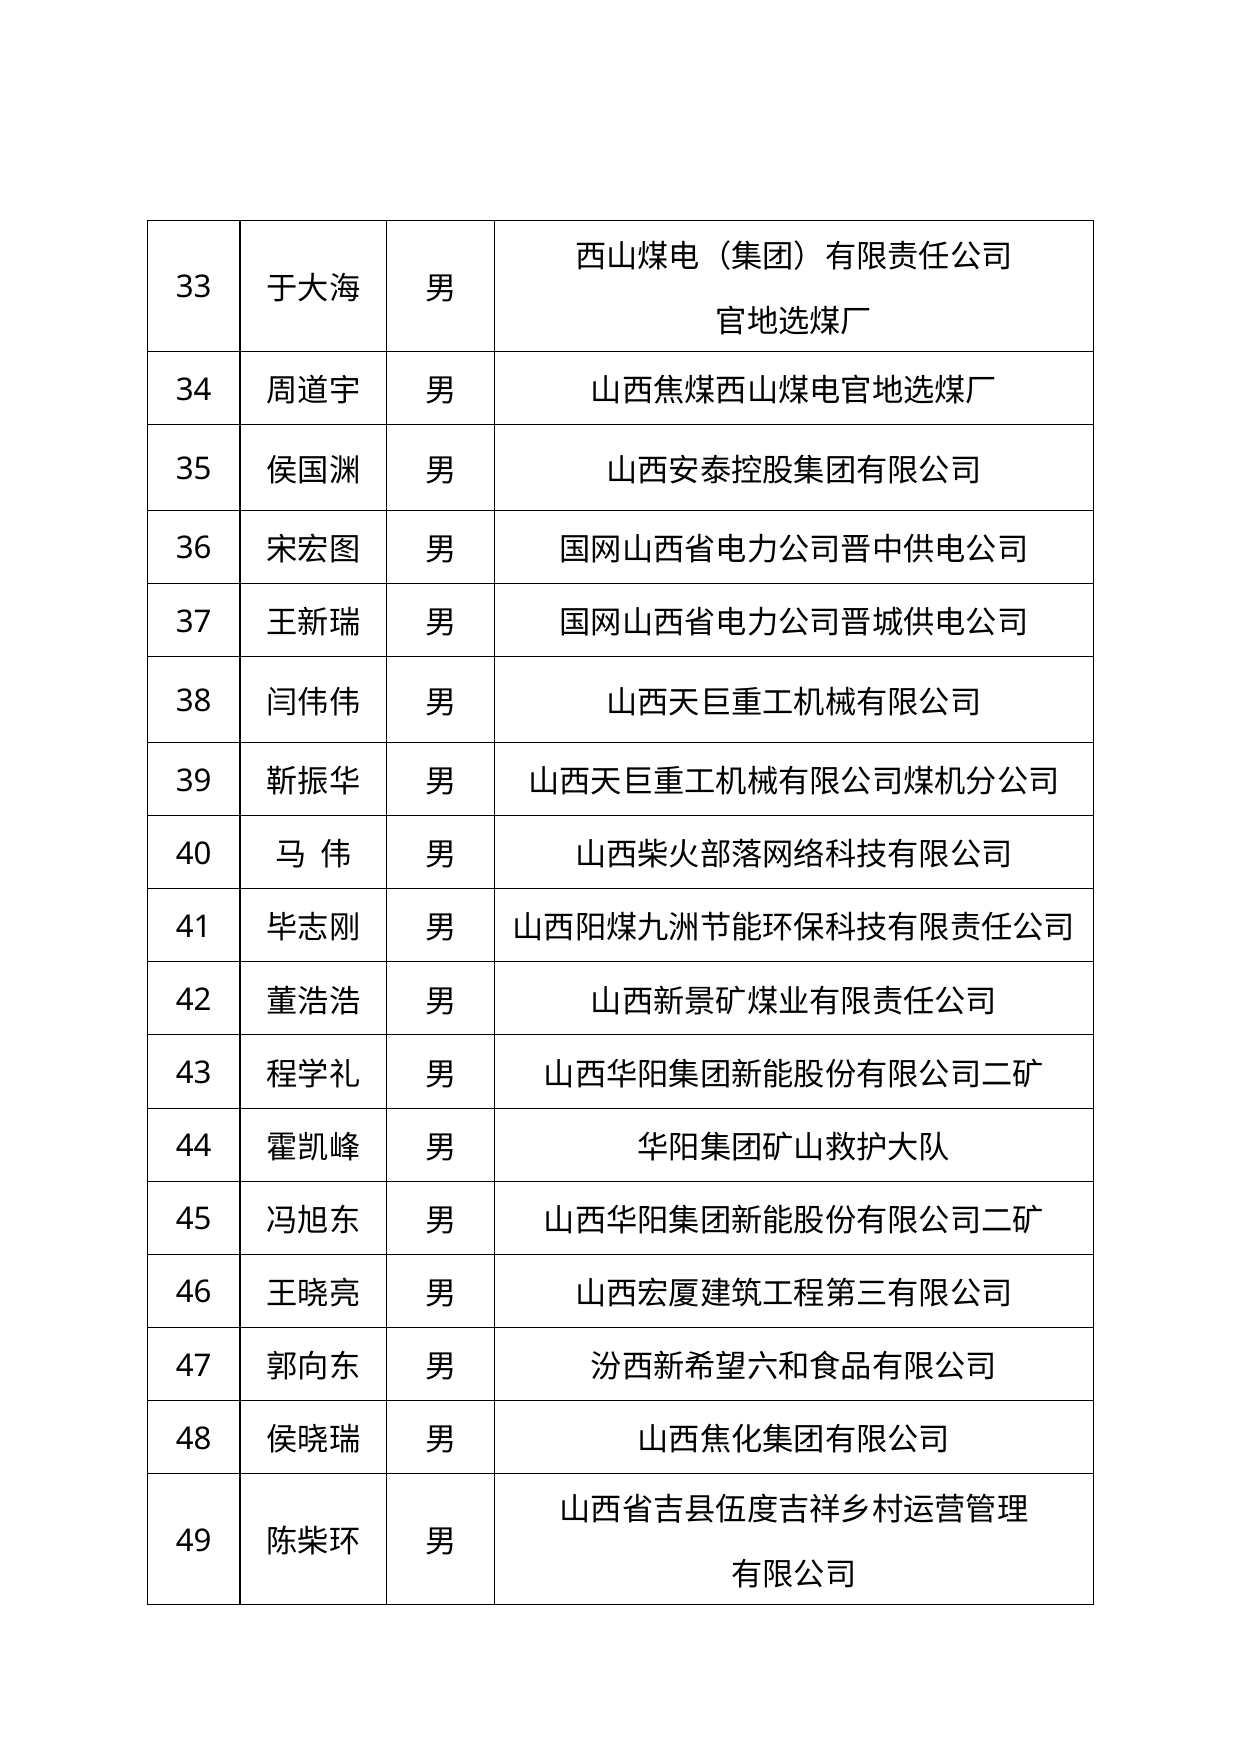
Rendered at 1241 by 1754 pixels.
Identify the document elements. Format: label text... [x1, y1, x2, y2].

table_cell 男 [387, 425, 494, 510]
table_cell 男 [387, 889, 494, 961]
table_cell 41 [148, 889, 239, 961]
table_cell 39 [148, 743, 239, 815]
table_cell 国网山西省电力公司晋中供电公司 [495, 511, 1093, 583]
table_cell 国网山西省电力公司晋城供电公司 [495, 584, 1093, 656]
table_cell 男 [387, 221, 494, 351]
table_cell 闫伟伟 [241, 657, 386, 742]
table_cell 37 [148, 584, 239, 656]
table_cell 霍凯峰 [241, 1109, 386, 1181]
table_cell 42 [148, 962, 239, 1034]
table_cell 33 [148, 221, 239, 351]
table_cell 董浩浩 [241, 962, 386, 1034]
table_cell 男 [387, 584, 494, 656]
table_cell 山西焦煤西山煤电官地选煤厂 [495, 352, 1093, 424]
table_cell 于大海 [241, 221, 386, 351]
table_cell 男 [387, 1401, 494, 1473]
table_cell 男 [387, 743, 494, 815]
table_cell 45 [148, 1182, 239, 1254]
table_cell 山西省吉县伍度吉祥乡村运营管理 有限公司 [495, 1474, 1093, 1604]
table_cell 侯国渊 [241, 425, 386, 510]
table_cell 山西焦化集团有限公司 [495, 1401, 1093, 1473]
table_cell 程学礼 [241, 1035, 386, 1107]
table_cell 山西华阳集团新能股份有限公司二矿 [495, 1035, 1093, 1107]
table_cell 王新瑞 [241, 584, 386, 656]
table_cell 48 [148, 1401, 239, 1473]
table_cell 周道宇 [241, 352, 386, 424]
table_cell 西山煤电（集团）有限责任公司 官地选煤厂 [495, 221, 1093, 351]
table_cell 毕志刚 [241, 889, 386, 961]
table_cell 汾西新希望六和食品有限公司 [495, 1328, 1093, 1400]
table_cell 山西阳煤九洲节能环保科技有限责任公司 [495, 889, 1093, 961]
table_cell 男 [387, 1474, 494, 1604]
table_cell 47 [148, 1328, 239, 1400]
table_cell 34 [148, 352, 239, 424]
table_cell 冯旭东 [241, 1182, 386, 1254]
table_cell 44 [148, 1109, 239, 1181]
table_cell 男 [387, 1328, 494, 1400]
table_cell 男 [387, 352, 494, 424]
table_cell 山西宏厦建筑工程第三有限公司 [495, 1255, 1093, 1327]
table_cell 男 [387, 816, 494, 888]
table_cell 男 [387, 511, 494, 583]
table_cell 38 [148, 657, 239, 742]
table_cell 马 伟 [241, 816, 386, 888]
table_cell 郭向东 [241, 1328, 386, 1400]
table_cell 山西天巨重工机械有限公司煤机分公司 [495, 743, 1093, 815]
table_cell 山西安泰控股集团有限公司 [495, 425, 1093, 510]
table_cell 43 [148, 1035, 239, 1107]
table_cell 男 [387, 1109, 494, 1181]
table_cell 49 [148, 1474, 239, 1604]
table_cell 靳振华 [241, 743, 386, 815]
table_cell 山西华阳集团新能股份有限公司二矿 [495, 1182, 1093, 1254]
table_cell 山西天巨重工机械有限公司 [495, 657, 1093, 742]
table_cell 宋宏图 [241, 511, 386, 583]
table_cell 男 [387, 962, 494, 1034]
table_cell 46 [148, 1255, 239, 1327]
table_cell 侯晓瑞 [241, 1401, 386, 1473]
table_cell 35 [148, 425, 239, 510]
table_cell 王晓亮 [241, 1255, 386, 1327]
table_cell 男 [387, 657, 494, 742]
table_cell 山西柴火部落网络科技有限公司 [495, 816, 1093, 888]
table_cell 华阳集团矿山救护大队 [495, 1109, 1093, 1181]
table_cell 陈柴环 [241, 1474, 386, 1604]
table_cell 男 [387, 1255, 494, 1327]
table_cell 36 [148, 511, 239, 583]
table_cell 40 [148, 816, 239, 888]
table_cell 男 [387, 1035, 494, 1107]
table_cell 男 [387, 1182, 494, 1254]
table_cell 山西新景矿煤业有限责任公司 [495, 962, 1093, 1034]
